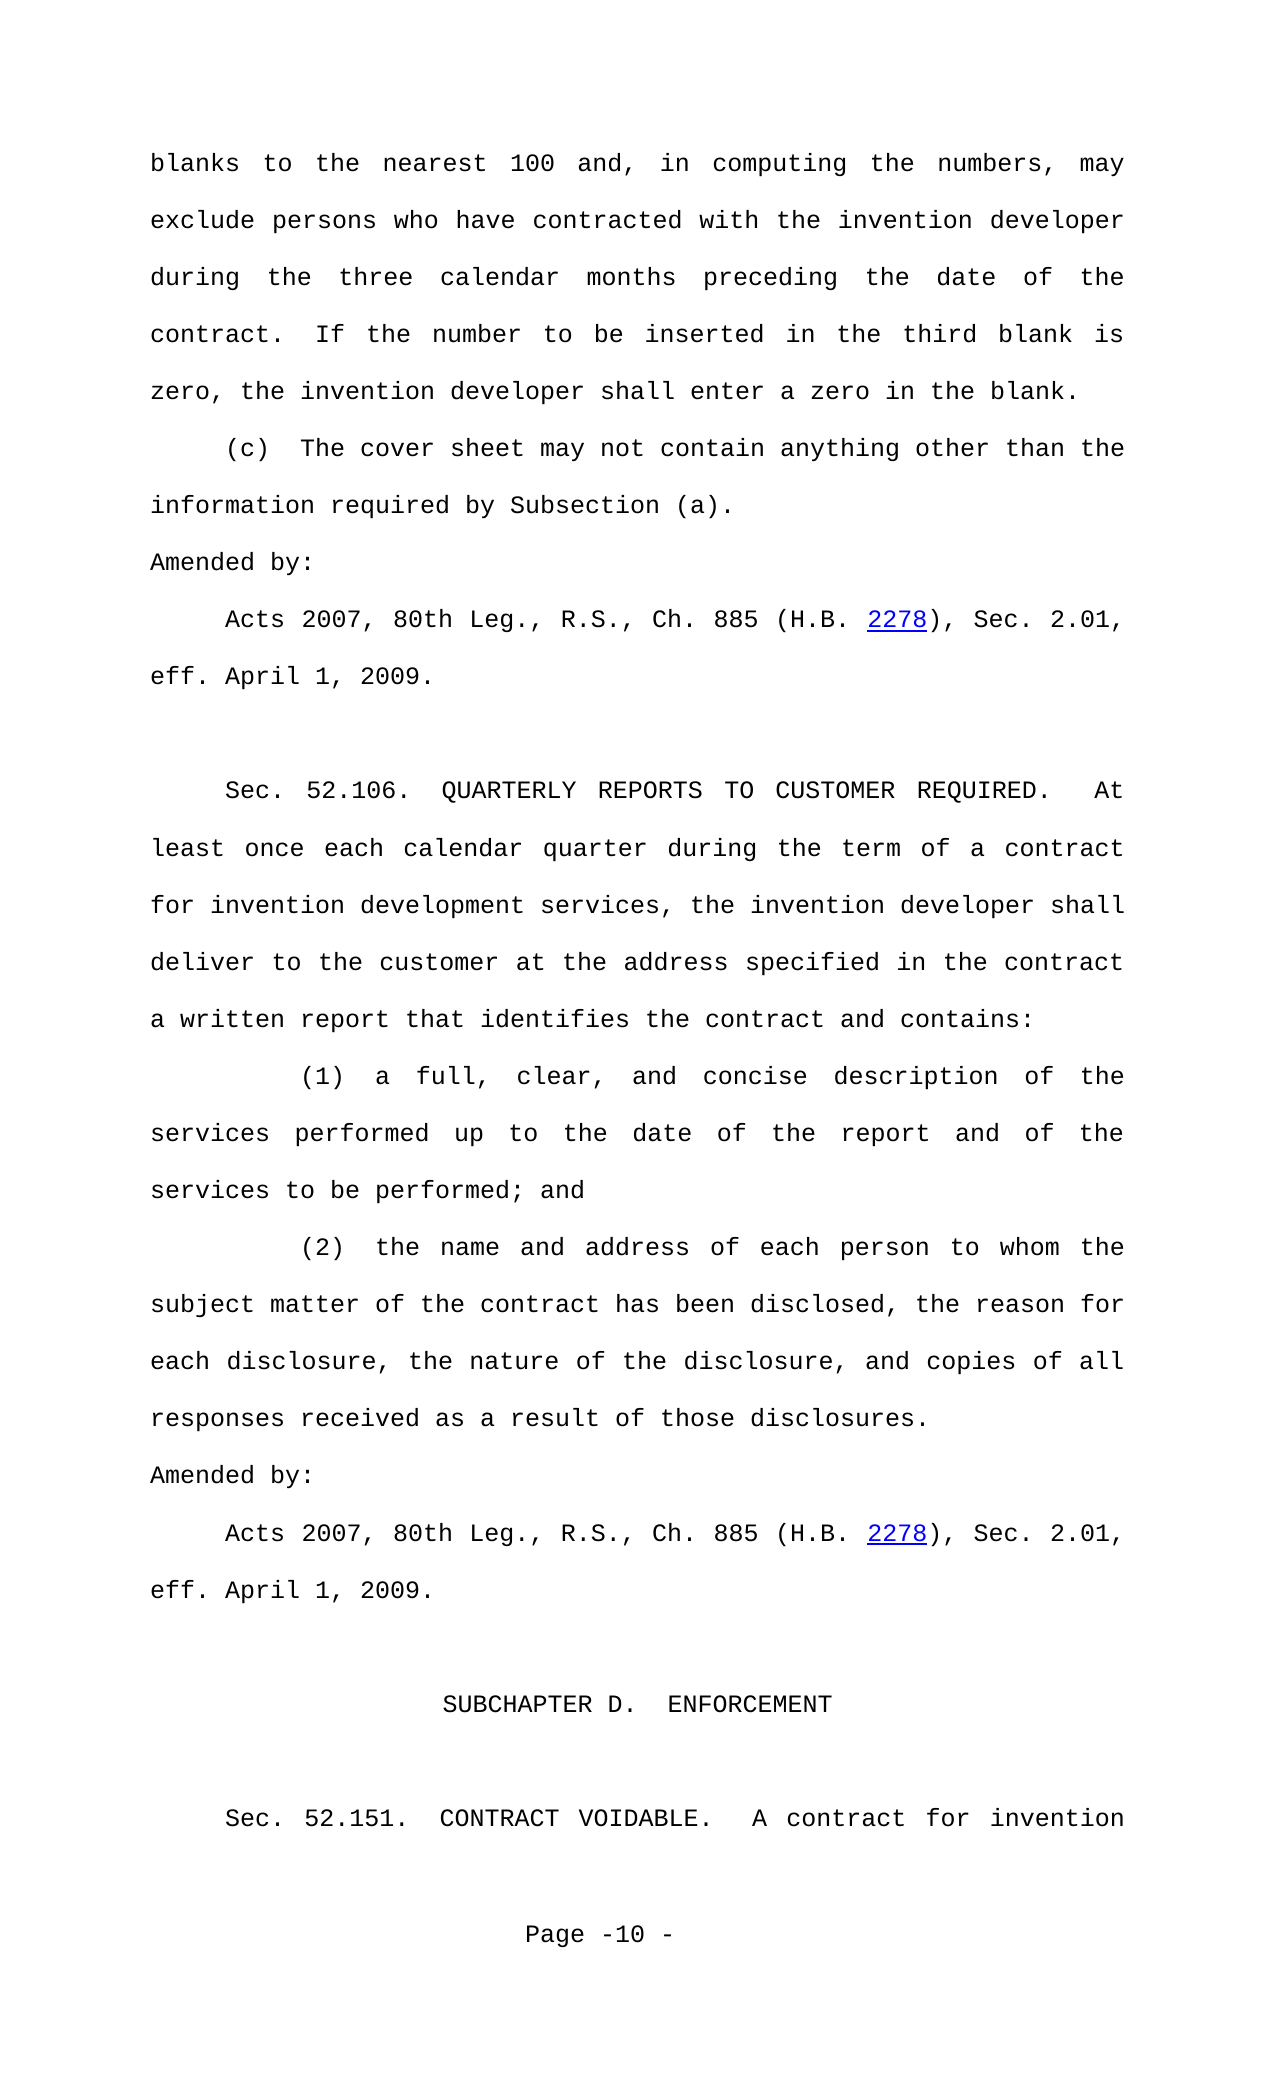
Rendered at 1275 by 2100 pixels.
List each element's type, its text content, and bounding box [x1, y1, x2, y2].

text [150, 150, 1125, 407]
text (c) The cover sheet may not contain anything other than the information required by Subsection (a). [150, 435, 1125, 521]
text Amended by: [150, 1463, 1125, 1491]
text Acts 2007, 80th Leg., R.S., Ch. 885 (H.B. 2278), Sec. 2.01, eff. April 1, 2009. [150, 607, 1125, 692]
text Amended by: [150, 549, 1125, 578]
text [150, 1805, 1125, 1834]
text Acts 2007, 80th Leg., R.S., Ch. 885 (H.B. 2278), Sec. 2.01, eff. April 1, 2009. [150, 1520, 1125, 1606]
text Sec. 52.106. QUARTERLY REPORTS TO CUSTOMER REQUIRED. At least once each calendar quarter during the term of a contract for invention development services, the invention developer shall deliver to the customer at the address specified in the contract a written report that identifies the contract and contains: [150, 778, 1125, 1035]
text (2) the name and address of each person to whom the subject matter of the contract has been disclosed, the reason for each disclosure, the nature of the disclosure, and copies of all responses received as a result of those disclosures. [150, 1234, 1125, 1434]
text (1) a full, clear, and concise description of the services performed up to the date of the report and of the services to be performed; and [150, 1063, 1125, 1206]
text SUBCHAPTER D. ENFORCEMENT [150, 1691, 1125, 1720]
